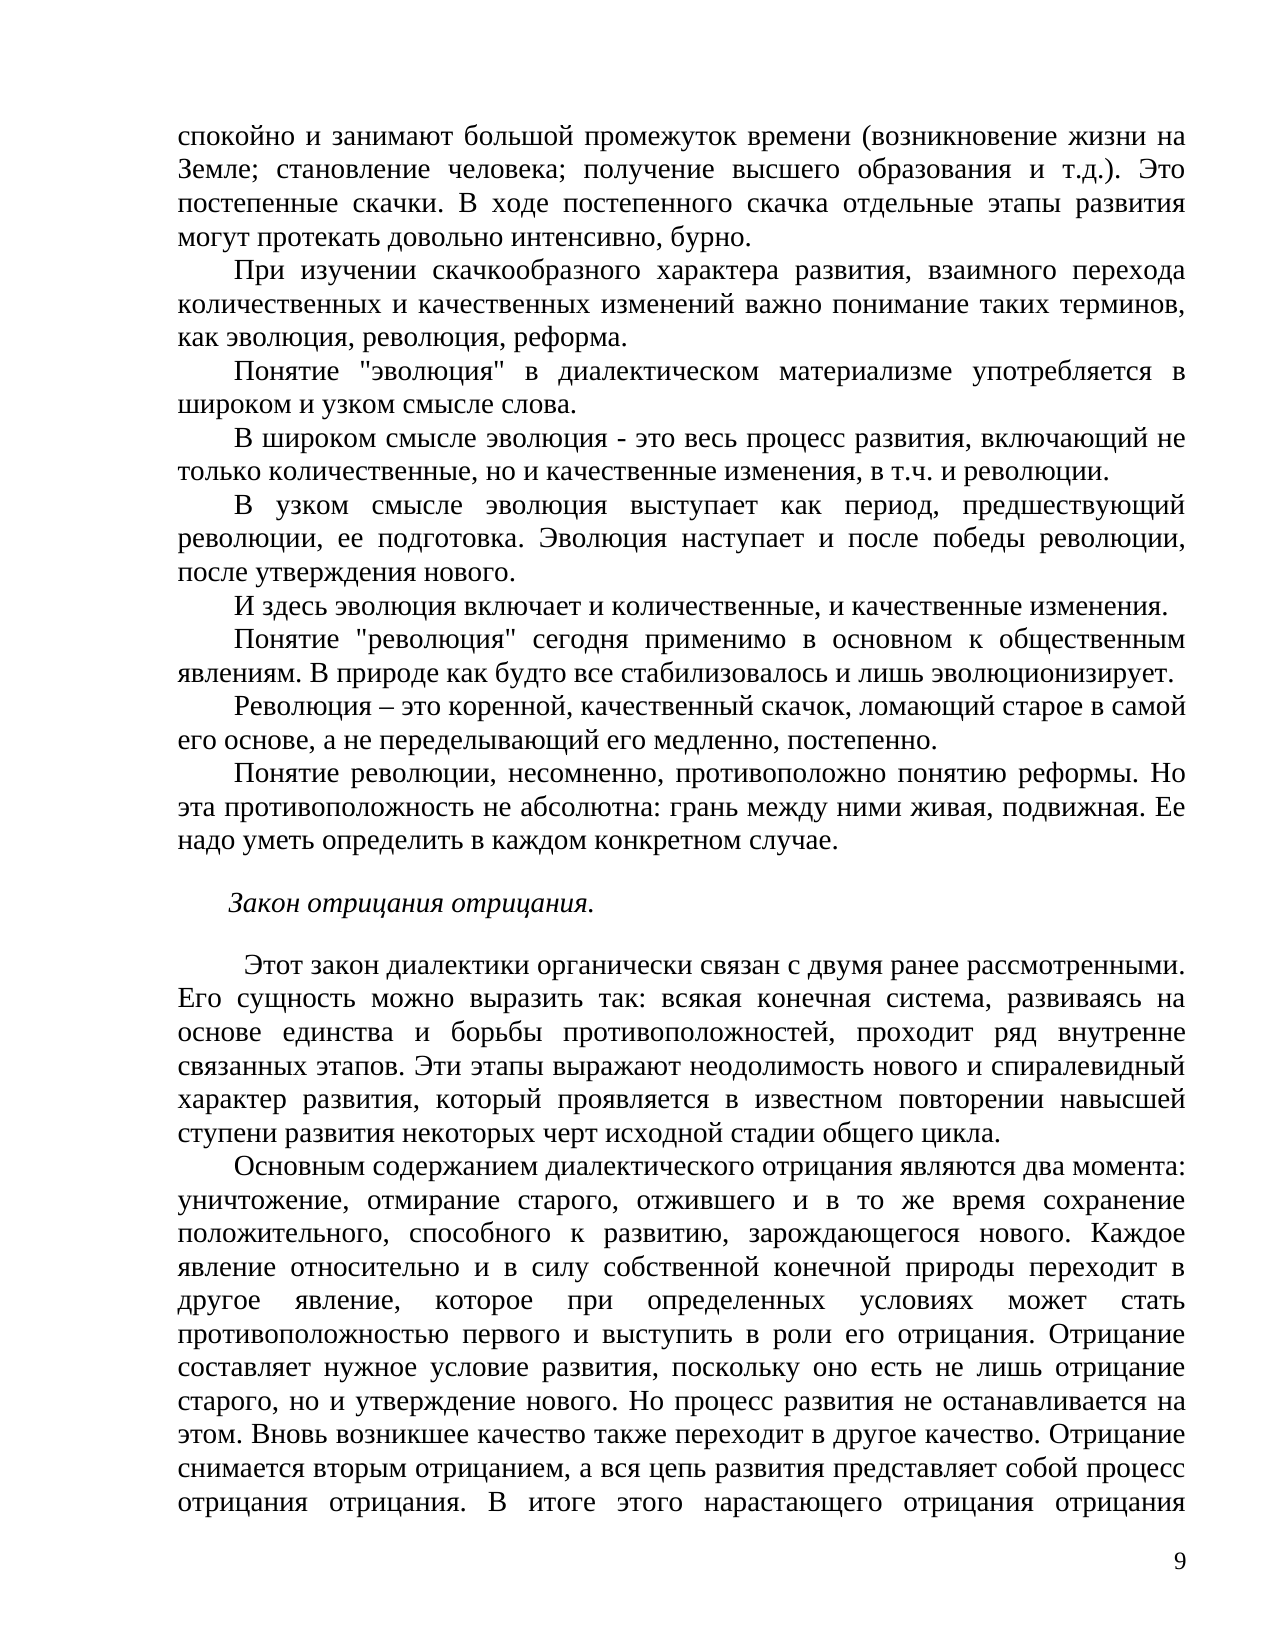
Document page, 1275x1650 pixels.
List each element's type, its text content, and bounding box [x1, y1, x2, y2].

text Этот закон диалектики органически связан с двумя ранее рассмотренными. Его сущность можно выразить так: всякая конечная система, развиваясь на основе единства и борьбы противоположностей, проходит ряд внутренне связанных этапов. Эти этапы выражают неодолимость нового и спиралевидный характер развития, который проявляется в известном повторении навысшей ступени развития некоторых черт исходной стадии общего цикла. [177, 947, 1186, 1148]
text Революция – это коренной, качественный скачок, ломающий старое в самой его основе, а не переделывающий его медленно, постепенно. [177, 688, 1186, 755]
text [177, 1148, 1186, 1517]
text Понятие "эволюция" в диалектическом материализме употребляется в широком и узком смысле слова. [177, 353, 1186, 420]
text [177, 118, 1186, 252]
text И здесь эволюция включает и количественные, и качественные изменения. [177, 588, 1186, 621]
text Закон отрицания отрицания. [177, 885, 1186, 918]
text В узком смысле эволюция выступает как период, предшествующий революции, ее подготовка. Эволюция наступает и после победы революции, после утверждения нового. [177, 487, 1186, 588]
text Понятие революции, несомненно, противоположно понятию реформы. Но эта противоположность не абсолютна: грань между ними живая, подвижная. Ее надо уметь определить в каждом конкретном случае. [177, 755, 1186, 856]
text Понятие "революция" сегодня применимо в основном к общественным явлениям. В природе как будто все стабилизовалось и лишь эволюционизирует. [177, 621, 1186, 688]
text При изучении скачкообразного характера развития, взаимного перехода количественных и качественных изменений важно понимание таких терминов, как эволюция, революция, реформа. [177, 252, 1186, 353]
text В широком смысле эволюция - это весь процесс развития, включающий не только количественные, но и качественные изменения, в т.ч. и революции. [177, 420, 1186, 487]
